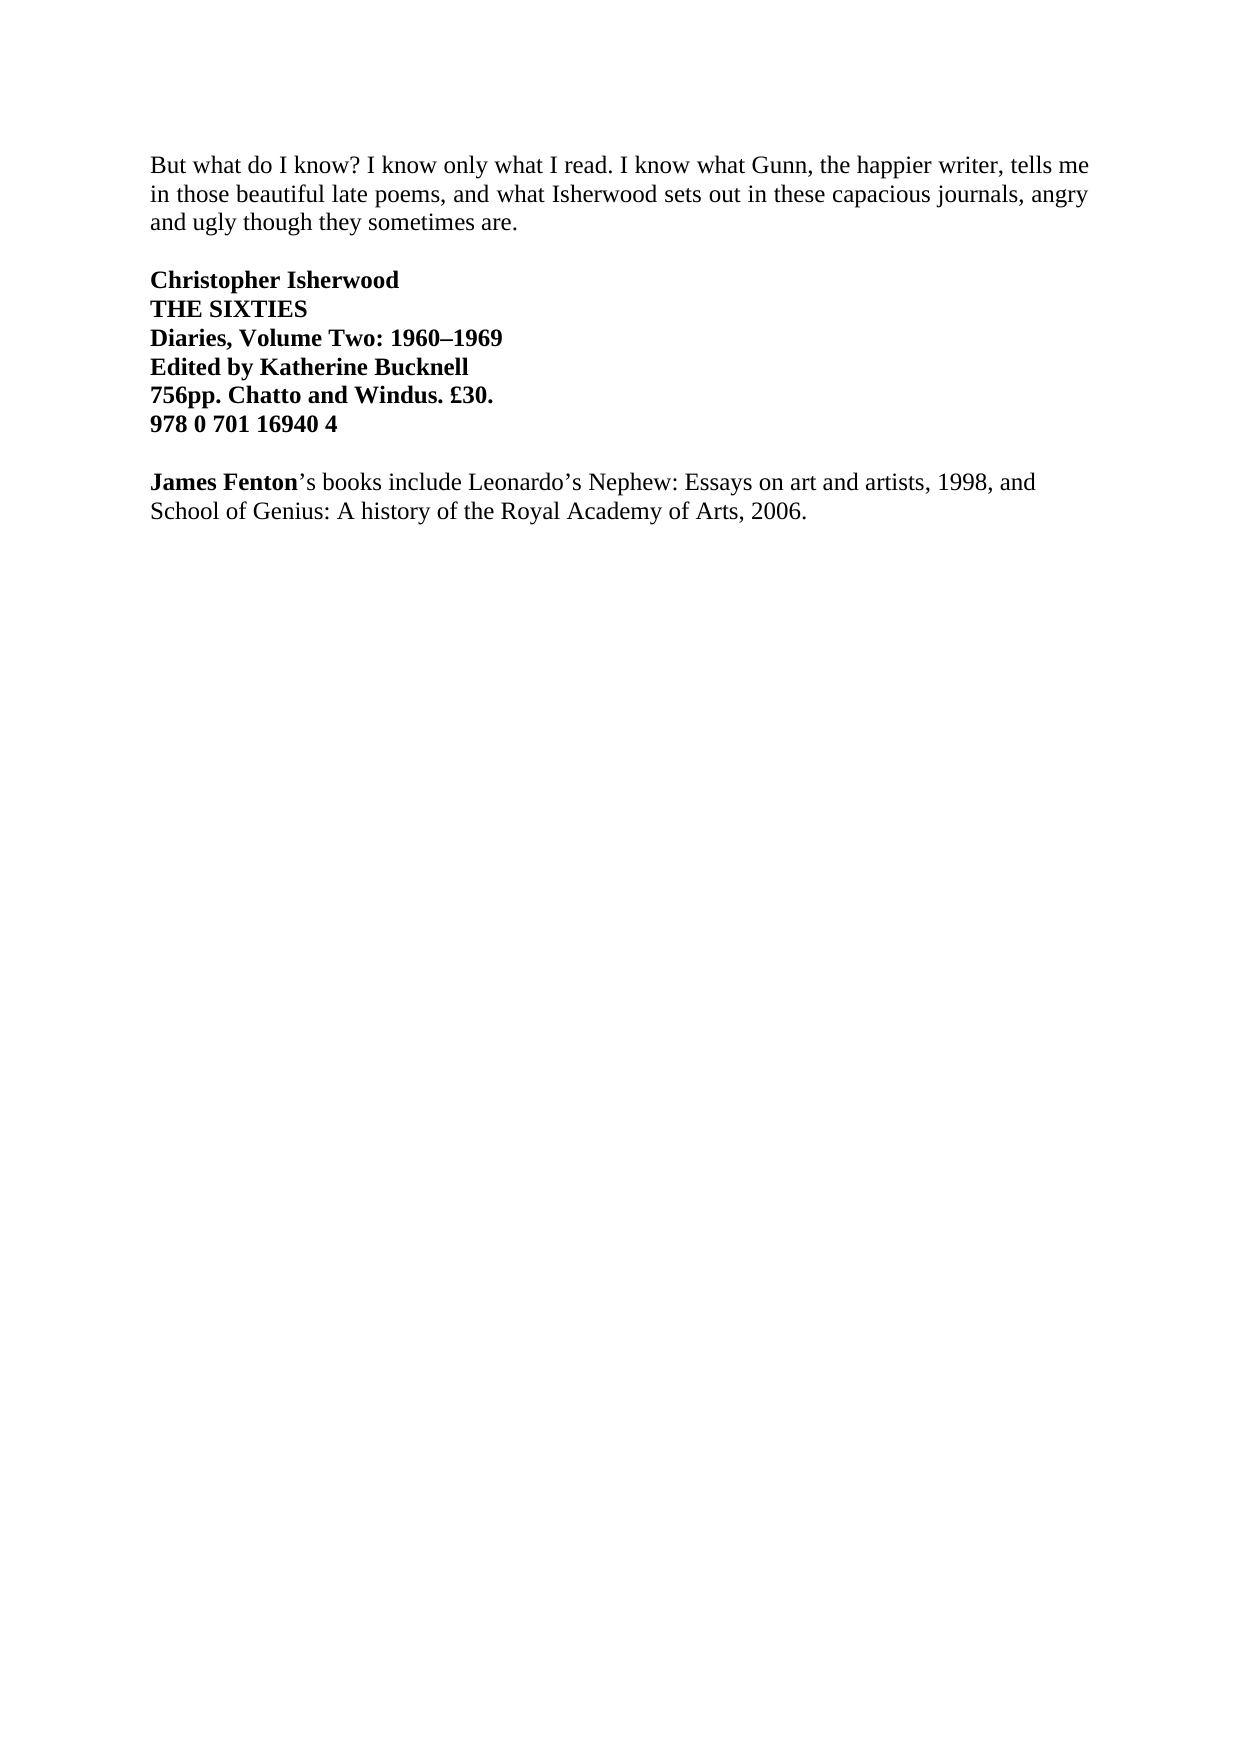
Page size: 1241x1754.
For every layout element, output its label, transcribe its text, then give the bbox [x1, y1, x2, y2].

text Christopher Isherwood THE SIXTIES Diaries, Volume Two: 1960–1969 Edited by Katherine Bucknell 756pp. Chatto and Windus. £30. 978 0 701 16940 4 [150, 265, 1090, 438]
text But what do I know? I know only what I read. I know what Gunn, the happier writer, tells me in those beautiful late poems, and what Isherwood sets out in these capacious journals, angry and ugly though they sometimes are. [150, 150, 1090, 236]
text James Fenton’s books include Leonardo’s Nephew: Essays on art and artists, 1998, and School of Genius: A history of the Royal Academy of Arts, 2006. [150, 467, 1090, 524]
